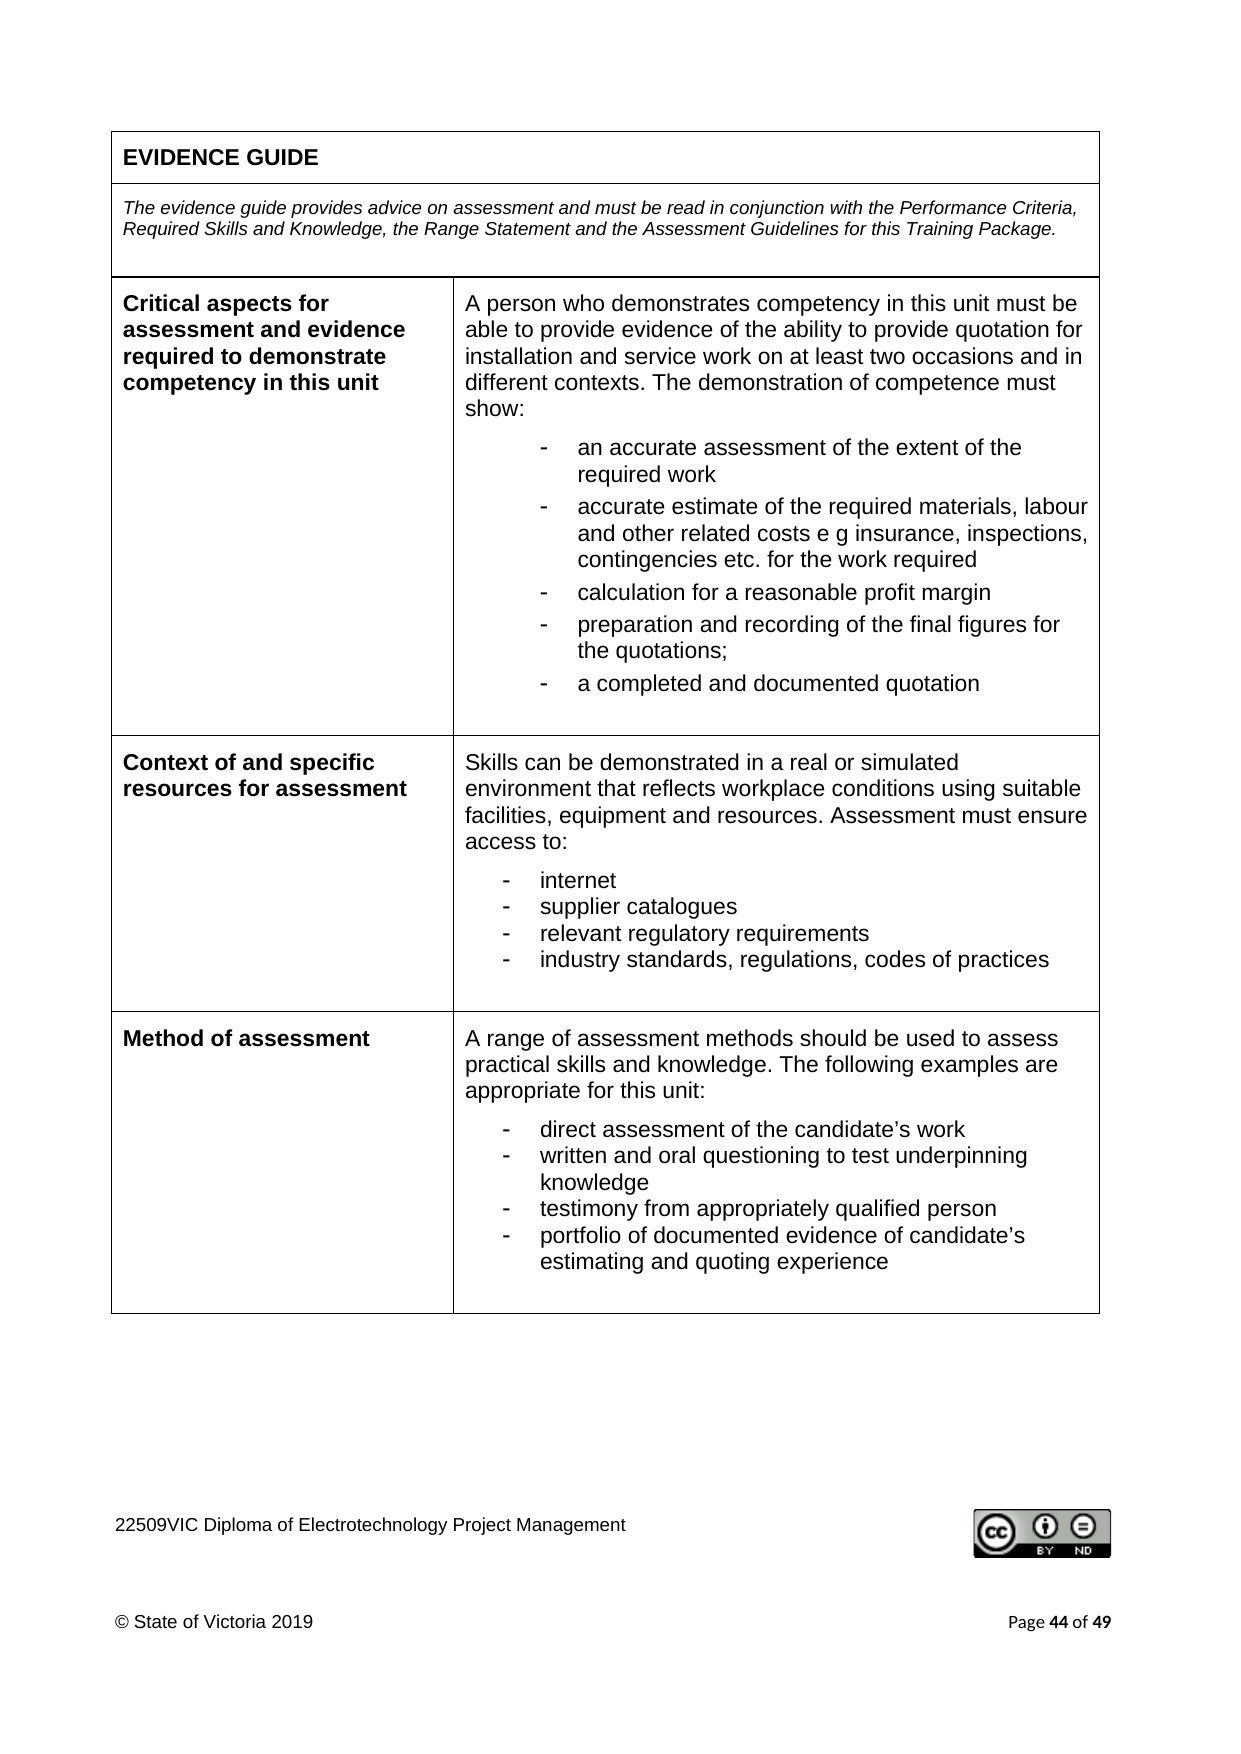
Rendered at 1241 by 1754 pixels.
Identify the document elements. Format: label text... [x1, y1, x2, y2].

table_cell Skills can be demonstrated in a real or simulated environment that reflects workplace conditions using suitable facilities, equipment and resources. Assessment must ensure access to: internet supplier catalogues relevant regulatory requirements industry standards, regulations, codes of practices [454, 736, 1099, 1011]
table_cell A person who demonstrates competency in this unit must be able to provide evidence of the ability to provide quotation for installation and service work on at least two occasions and in different contexts. The demonstration of competence must show: an accurate assessment of the extent of the required work accurate estimate of the required materials, labour and other related costs e g insurance, inspections, contingencies etc. for the work required calculation for a reasonable profit margin preparation and recording of the final figures for the quotations; a completed and documented quotation [454, 278, 1099, 735]
picture [973, 1509, 1112, 1558]
table_cell The evidence guide provides advice on assessment and must be read in conjunction with the Performance Criteria, Required Skills and Knowledge, the Range Statement and the Assessment Guidelines for this Training Package. [112, 184, 1099, 276]
table_cell A range of assessment methods should be used to assess practical skills and knowledge. The following examples are appropriate for this unit: direct assessment of the candidate’s work written and oral questioning to test underpinning knowledge testimony from appropriately qualified person portfolio of documented evidence of candidate’s estimating and quoting experience [454, 1012, 1099, 1313]
table_cell Method of assessment [112, 1012, 453, 1313]
table_cell Context of and specific resources for assessment [112, 736, 453, 1011]
table_header EVIDENCE GUIDE [112, 132, 1099, 183]
table_cell Critical aspects for assessment and evidence required to demonstrate competency in this unit [112, 278, 453, 735]
